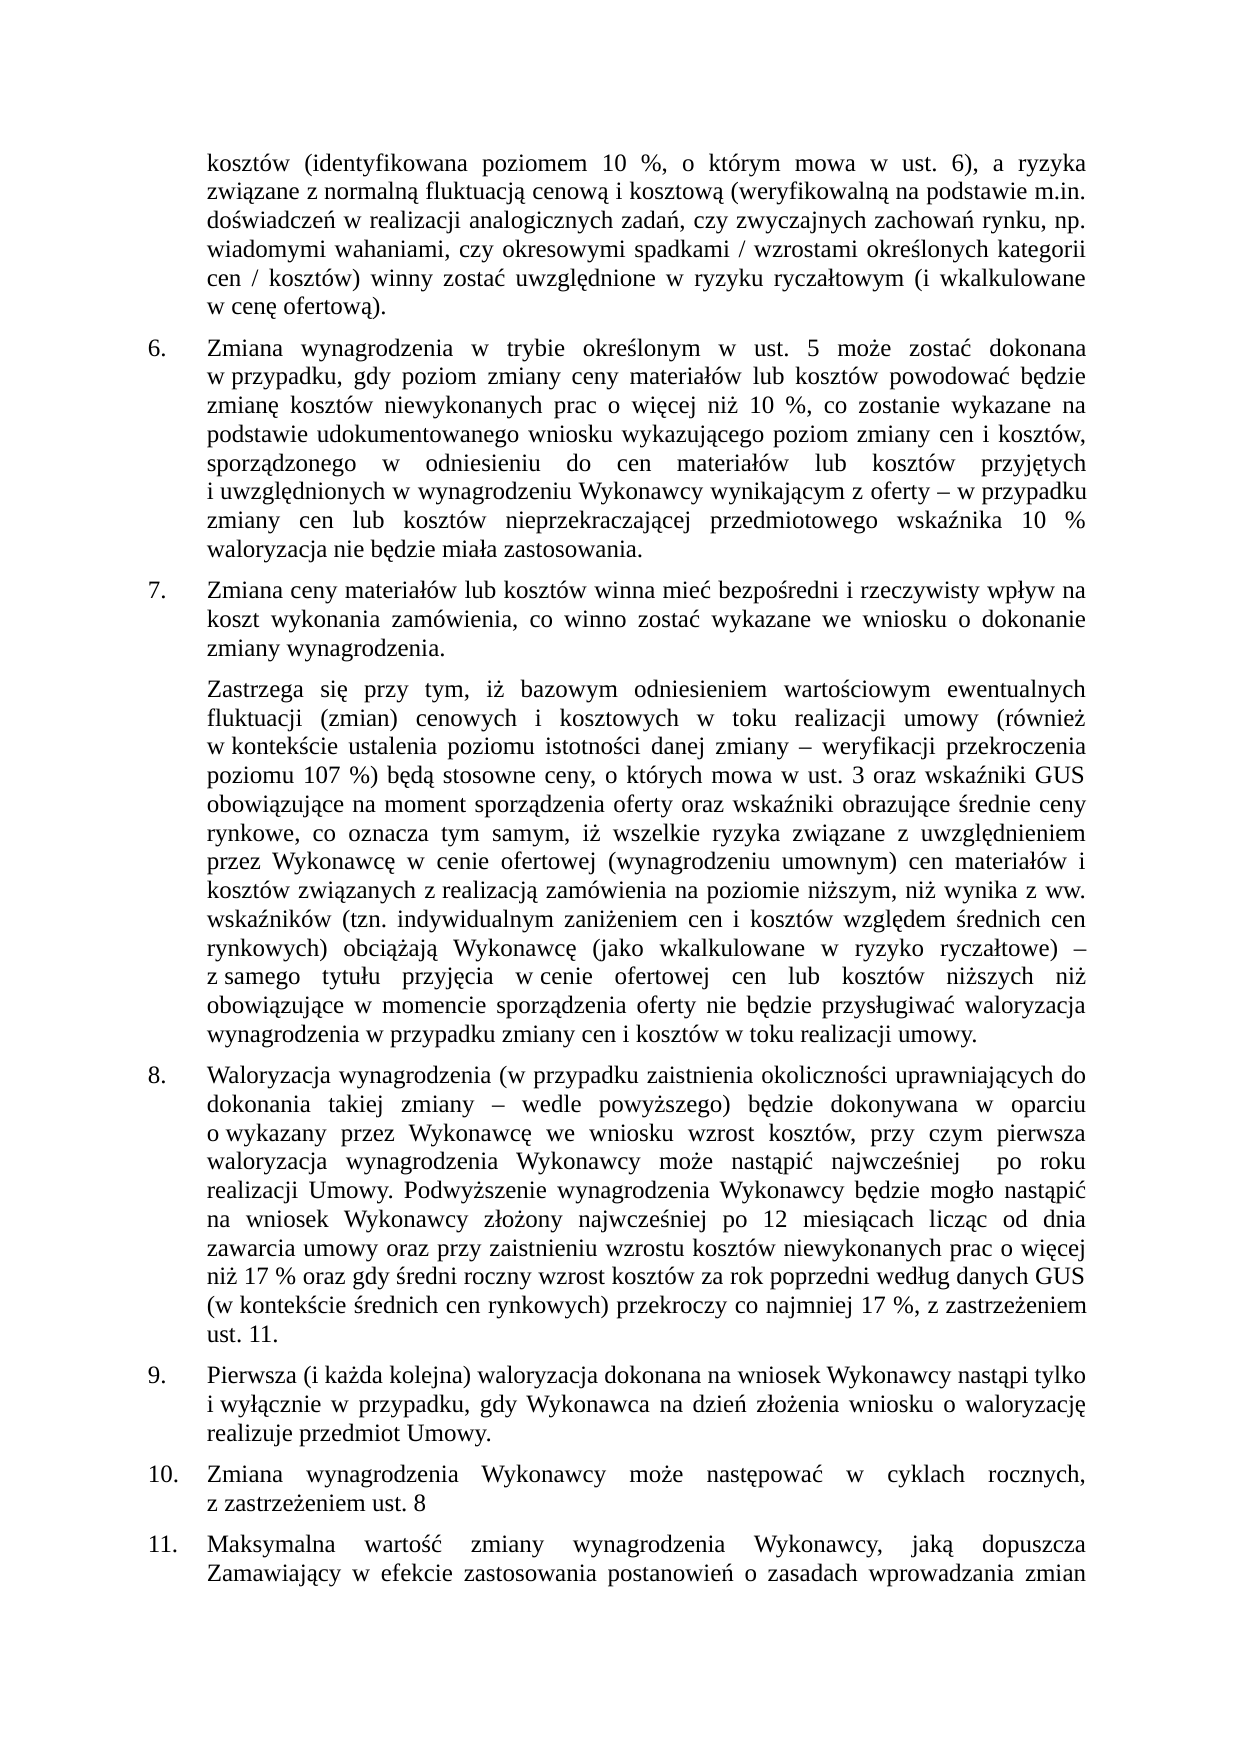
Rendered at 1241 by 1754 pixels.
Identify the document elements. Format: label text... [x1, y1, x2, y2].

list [148, 1529, 1087, 1586]
list Waloryzacja wynagrodzenia (w przypadku zaistnienia okoliczności uprawniających do dokonania takiej zmiany – wedle powyższego) będzie dokonywana w oparciu o wykazany przez Wykonawcę we wniosku wzrost kosztów, przy czym pierwsza waloryzacja wynagrodzenia Wykonawcy może nastąpić najwcześniej po roku realizacji Umowy. Podwyższenie wynagrodzenia Wykonawcy będzie mogło nastąpić na wniosek Wykonawcy złożony najwcześniej po 12 miesiącach licząc od dnia zawarcia umowy oraz przy zaistnieniu wzrostu kosztów niewykonanych prac o więcej niż 17 % oraz gdy średni roczny wzrost kosztów za rok poprzedni według danych GUS (w kontekście średnich cen rynkowych) przekroczy co najmniej 17 %, z zastrzeżeniem ust. 11. [148, 1060, 1087, 1348]
list Pierwsza (i każda kolejna) waloryzacja dokonana na wniosek Wykonawcy nastąpi tylko i wyłącznie w przypadku, gdy Wykonawca na dzień złożenia wniosku o waloryzację realizuje przedmiot Umowy. [148, 1360, 1087, 1446]
list Zmiana wynagrodzenia w trybie określonym w ust. 5 może zostać dokonana w przypadku, gdy poziom zmiany ceny materiałów lub kosztów powodować będzie zmianę kosztów niewykonanych prac o więcej niż 10 %, co zostanie wykazane na podstawie udokumentowanego wniosku wykazującego poziom zmiany cen i kosztów, sporządzonego w odniesieniu do cen materiałów lub kosztów przyjętych i uwzględnionych w wynagrodzeniu Wykonawcy wynikającym z oferty – w przypadku zmiany cen lub kosztów nieprzekraczającej przedmiotowego wskaźnika 10 % waloryzacja nie będzie miała zastosowania. [148, 333, 1087, 563]
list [148, 148, 1087, 320]
list Zmiana ceny materiałów lub kosztów winna mieć bezpośredni i rzeczywisty wpływ na koszt wykonania zamówienia, co winno zostać wykazane we wniosku o dokonanie zmiany wynagrodzenia. [148, 575, 1087, 661]
list Zmiana wynagrodzenia Wykonawcy może następować w cyklach rocznych, z zastrzeżeniem ust. 8 [148, 1459, 1087, 1516]
text Zastrzega się przy tym, iż bazowym odniesieniem wartościowym ewentualnych fluktuacji (zmian) cenowych i kosztowych w toku realizacji umowy (również w kontekście ustalenia poziomu istotności danej zmiany – weryfikacji przekroczenia poziomu 107 %) będą stosowne ceny, o których mowa w ust. 3 oraz wskaźniki GUS obowiązujące na moment sporządzenia oferty oraz wskaźniki obrazujące średnie ceny rynkowe, co oznacza tym samym, iż wszelkie ryzyka związane z uwzględnieniem przez Wykonawcę w cenie ofertowej (wynagrodzeniu umownym) cen materiałów i kosztów związanych z realizacją zamówienia na poziomie niższym, niż wynika z ww. wskaźników (tzn. indywidualnym zaniżeniem cen i kosztów względem średnich cen rynkowych) obciążają Wykonawcę (jako wkalkulowane w ryzyko ryczałtowe) – z samego tytułu przyjęcia w cenie ofertowej cen lub kosztów niższych niż obowiązujące w momencie sporządzenia oferty nie będzie przysługiwać waloryzacja wynagrodzenia w przypadku zmiany cen i kosztów w toku realizacji umowy. [207, 674, 1087, 1048]
